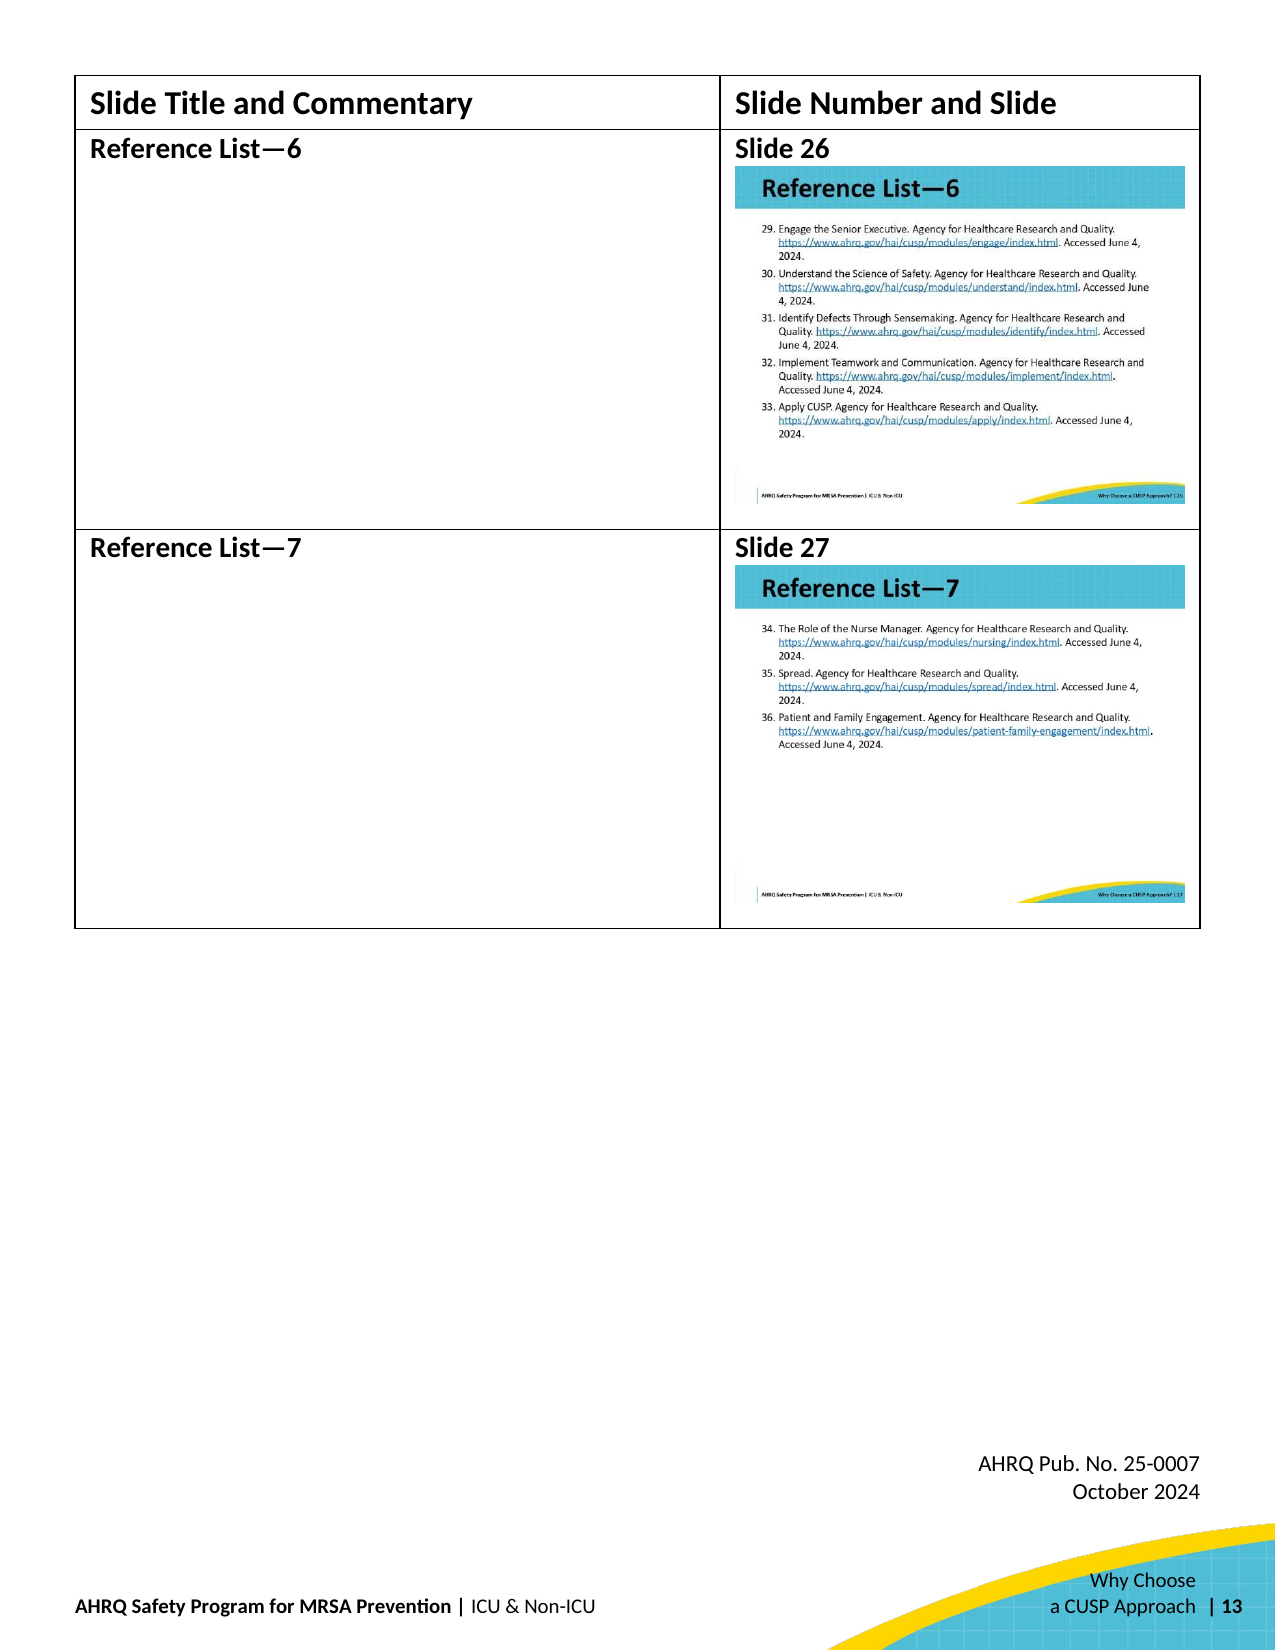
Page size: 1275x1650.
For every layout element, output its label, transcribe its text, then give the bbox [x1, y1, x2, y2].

picture [825, 1522, 1275, 1650]
text AHRQ Pub. No. 25-0007 [75, 1449, 1200, 1477]
picture [735, 565, 1185, 903]
table_cell Reference List—7 [76, 530, 719, 928]
table_header Slide Number and Slide [721, 76, 1199, 129]
table_cell Slide 27 [721, 530, 1199, 928]
table_header Slide Title and Commentary [76, 76, 719, 129]
text October 2024 [75, 1477, 1200, 1506]
table_cell Reference List—6 [76, 130, 719, 528]
table_cell Slide 26 [721, 130, 1199, 528]
picture [735, 166, 1185, 504]
